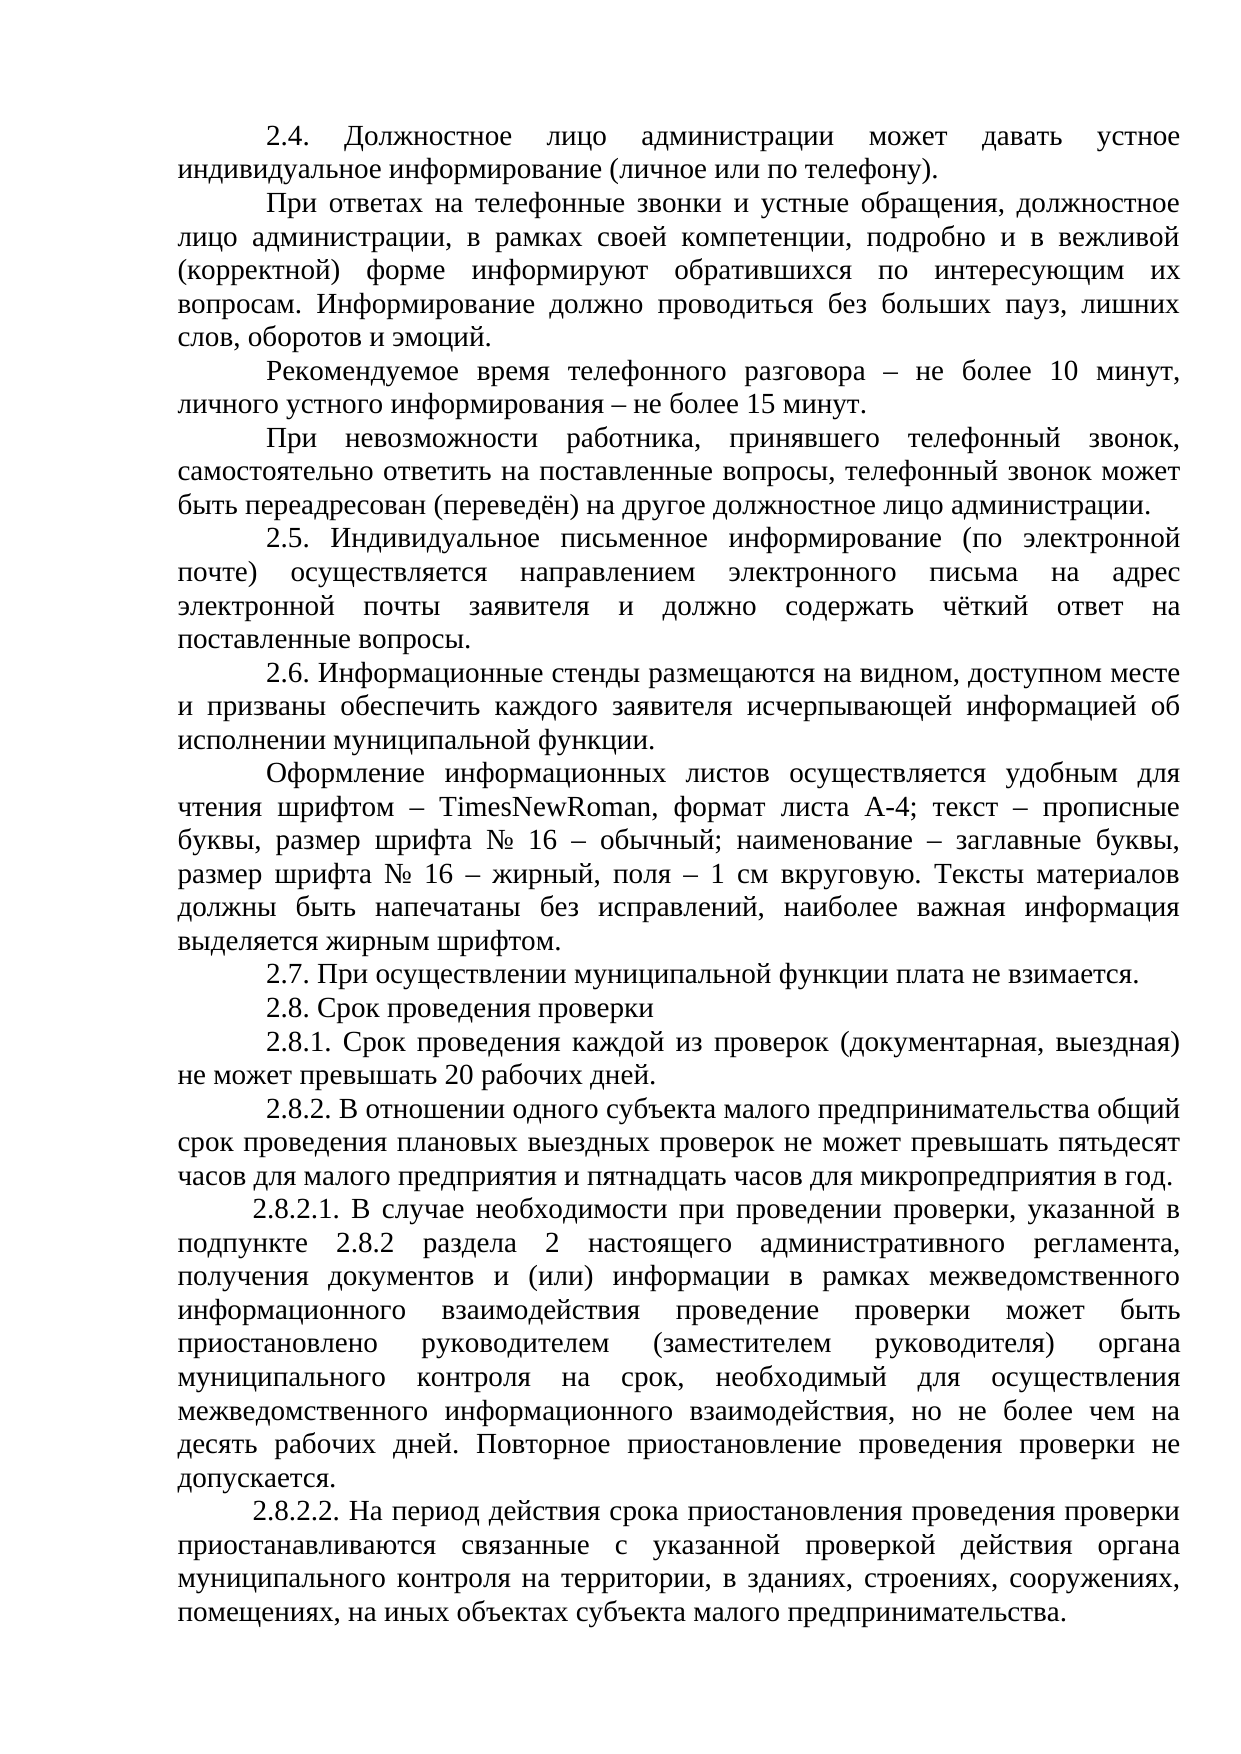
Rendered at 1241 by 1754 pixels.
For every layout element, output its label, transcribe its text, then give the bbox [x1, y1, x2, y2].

text 2.5. Индивидуальное письменное информирование (по электронной почте) осуществляется направлением электронного письма на адрес электронной почты заявителя и должно содержать чёткий ответ на поставленные вопросы. [177, 521, 1181, 655]
text 2.8.1. Срок проведения каждой из проверок (документарная, выездная) не может превышать 20 рабочих дней. [177, 1024, 1181, 1091]
text 2.8.2.1. В случае необходимости при проведении проверки, указанной в подпункте 2.8.2 раздела 2 настоящего административного регламента, получения документов и (или) информации в рамках межведомственного информационного взаимодействия проведение проверки может быть приостановлено руководителем (заместителем руководителя) органа муниципального контроля на срок, необходимый для осуществления межведомственного информационного взаимодействия, но не более чем на десять рабочих дней. Повторное приостановление проведения проверки не допускается. [177, 1191, 1181, 1493]
text Оформление информационных листов осуществляется удобным для чтения шрифтом – TimesNewRoman, формат листа А-4; текст – прописные буквы, размер шрифта № 16 – обычный; наименование – заглавные буквы, размер шрифта № 16 – жирный, поля – 1 см вкруговую. Тексты материалов должны быть напечатаны без исправлений, наиболее важная информация выделяется жирным шрифтом. [177, 755, 1181, 957]
text При невозможности работника, принявшего телефонный звонок, самостоятельно ответить на поставленные вопросы, телефонный звонок может быть переадресован (переведён) на другое должностное лицо администрации. [177, 420, 1181, 521]
text 2.8.2. В отношении одного субъекта малого предпринимательства общий срок проведения плановых выездных проверок не может превышать пятьдесят часов для малого предприятия и пятнадцать часов для микропредприятия в год. [177, 1091, 1181, 1191]
text 2.8. Срок проведения проверки [177, 990, 1181, 1024]
text 2.7. При осуществлении муниципальной функции плата не взимается. [177, 957, 1181, 990]
text 2.8.2.2. На период действия срока приостановления проведения проверки приостанавливаются связанные с указанной проверкой действия органа муниципального контроля на территории, в зданиях, строениях, сооружениях, помещениях, на иных объектах субъекта малого предпринимательства. [177, 1493, 1181, 1627]
text 2.6. Информационные стенды размещаются на видном, доступном месте и призваны обеспечить каждого заявителя исчерпывающей информацией об исполнении муниципальной функции. [177, 655, 1181, 755]
text Рекомендуемое время телефонного разговора – не более 10 минут, личного устного информирования – не более 15 минут. [177, 353, 1181, 420]
text 2.4. Должностное лицо администрации может давать устное индивидуальное информирование (личное или по телефону). [177, 118, 1181, 185]
text При ответах на телефонные звонки и устные обращения, должностное лицо администрации, в рамках своей компетенции, подробно и в вежливой (корректной) форме информируют обратившихся по интересующим их вопросам. Информирование должно проводиться без больших пауз, лишних слов, оборотов и эмоций. [177, 185, 1181, 353]
